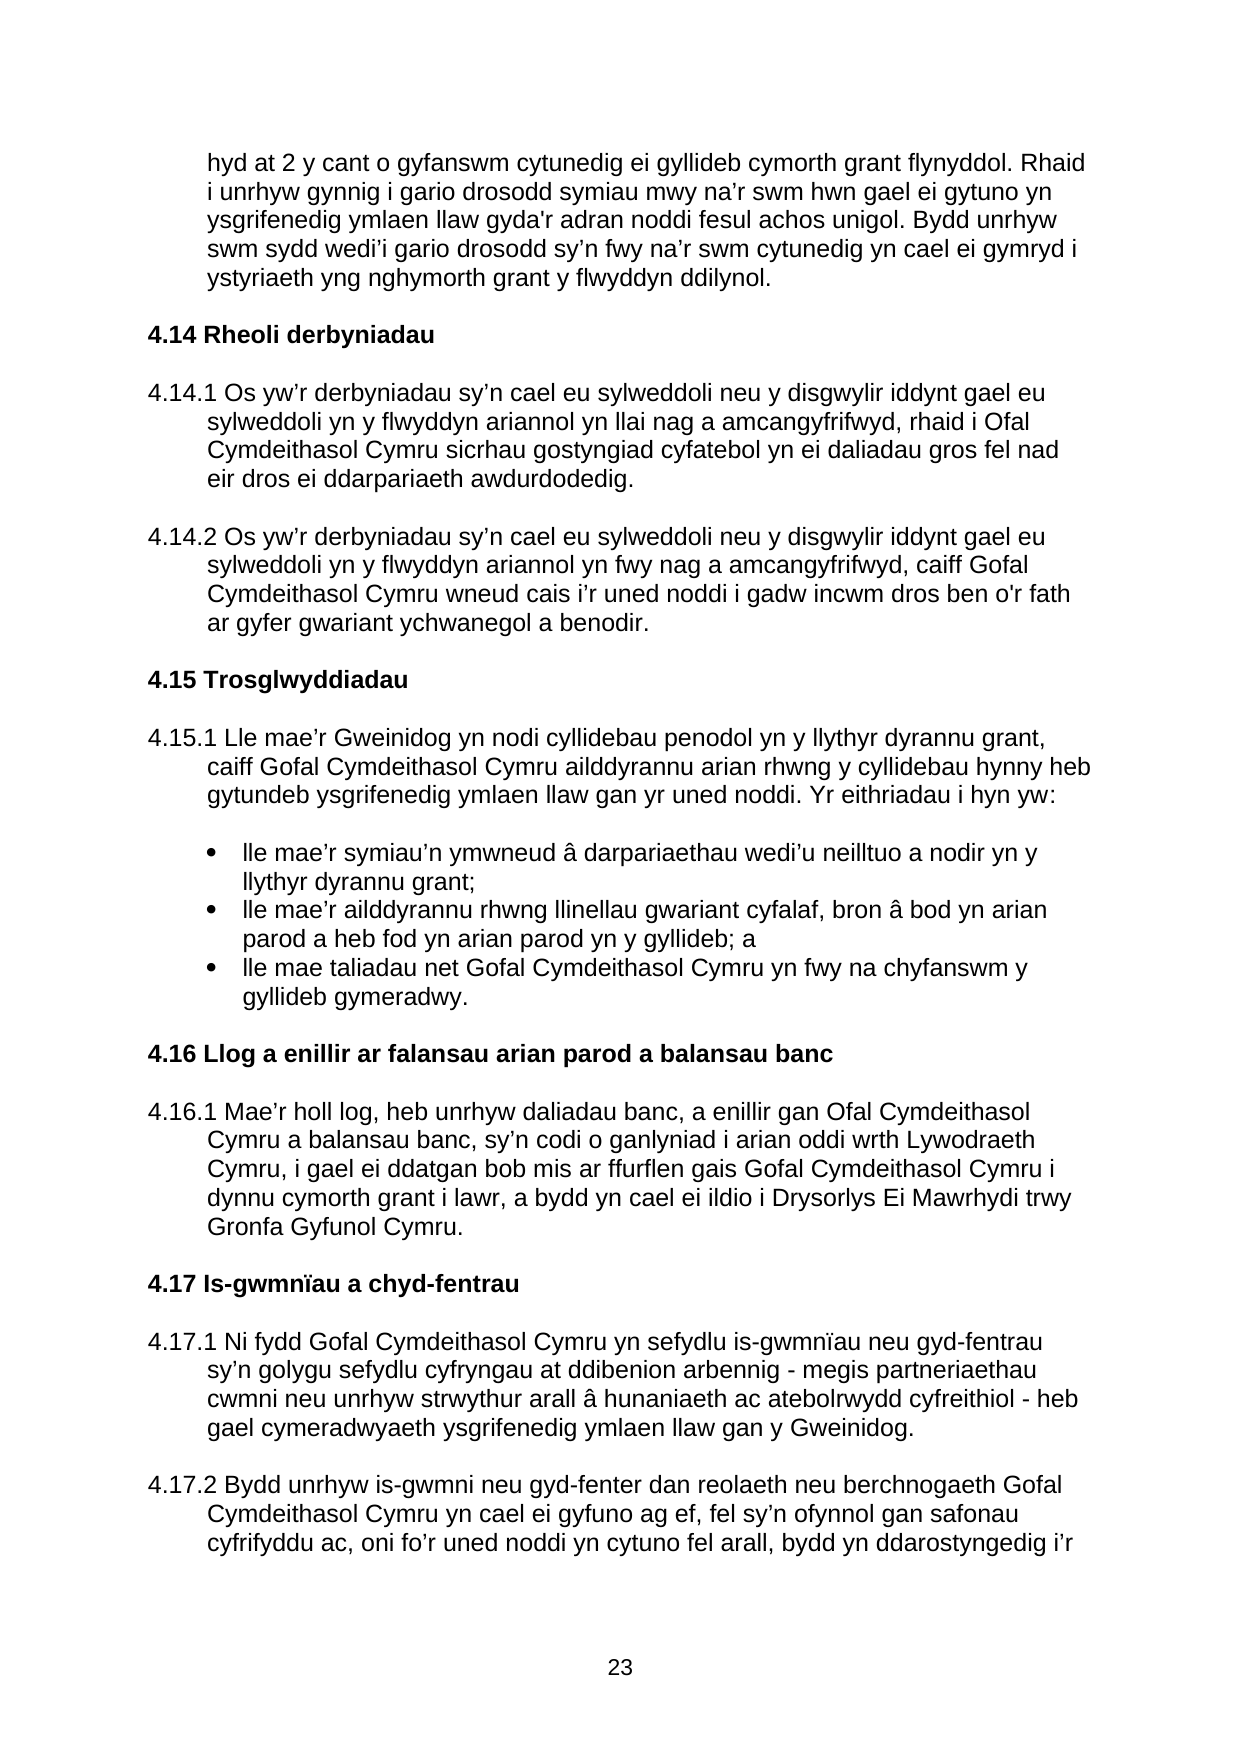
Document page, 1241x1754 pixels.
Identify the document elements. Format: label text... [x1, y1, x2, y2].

text 4.14 Rheoli derbyniadau [148, 320, 1092, 349]
text 4.16.1 Mae’r holl log, heb unrhyw daliadau banc, a enillir gan Ofal Cymdeithasol Cymru a balansau banc, sy’n codi o ganlyniad i arian oddi wrth Lywodraeth Cymru, i gael ei ddatgan bob mis ar ffurflen gais Gofal Cymdeithasol Cymru i dynnu cymorth grant i lawr, a bydd yn cael ei ildio i Drysorlys Ei Mawrhydi trwy Gronfa Gyfunol Cymru. [148, 1097, 1092, 1241]
text 4.15.1 Lle mae’r Gweinidog yn nodi cyllidebau penodol yn y llythyr dyrannu grant, caiff Gofal Cymdeithasol Cymru ailddyrannu arian rhwng y cyllidebau hynny heb gytundeb ysgrifenedig ymlaen llaw gan yr uned noddi. Yr eithriadau i hyn yw: [148, 723, 1092, 809]
list lle mae’r symiau’n ymwneud â darpariaethau wedi’u neilltuo a nodir yn y llythyr dyrannu grant; [207, 838, 1092, 895]
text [148, 1471, 1092, 1557]
list lle mae taliadau net Gofal Cymdeithasol Cymru yn fwy na chyfanswm y gyllideb gymeradwy. [207, 953, 1092, 1011]
text 4.15 Trosglwyddiadau [148, 665, 1092, 694]
text 4.14.1 Os yw’r derbyniadau sy’n cael eu sylweddoli neu y disgwylir iddynt gael eu sylweddoli yn y flwyddyn ariannol yn llai nag a amcangyfrifwyd, rhaid i Ofal Cymdeithasol Cymru sicrhau gostyngiad cyfatebol yn ei daliadau gros fel nad eir dros ei ddarpariaeth awdurdodedig. [148, 378, 1092, 493]
text 4.17 Is-gwmnïau a chyd-fentrau [148, 1269, 1092, 1298]
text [148, 148, 1092, 291]
text 4.16 Llog a enillir ar falansau arian parod a balansau banc [148, 1039, 1092, 1068]
text 4.17.1 Ni fydd Gofal Cymdeithasol Cymru yn sefydlu is-gwmnïau neu gyd-fentrau sy’n golygu sefydlu cyfryngau at ddibenion arbennig - megis partneriaethau cwmni neu unrhyw strwythur arall â hunaniaeth ac atebolrwydd cyfreithiol - heb gael cymeradwyaeth ysgrifenedig ymlaen llaw gan y Gweinidog. [148, 1327, 1092, 1442]
text 4.14.2 Os yw’r derbyniadau sy’n cael eu sylweddoli neu y disgwylir iddynt gael eu sylweddoli yn y flwyddyn ariannol yn fwy nag a amcangyfrifwyd, caiff Gofal Cymdeithasol Cymru wneud cais i’r uned noddi i gadw incwm dros ben o'r fath ar gyfer gwariant ychwanegol a benodir. [148, 521, 1092, 636]
list lle mae’r ailddyrannu rhwng llinellau gwariant cyfalaf, bron â bod yn arian parod a heb fod yn arian parod yn y gyllideb; a [207, 895, 1092, 953]
